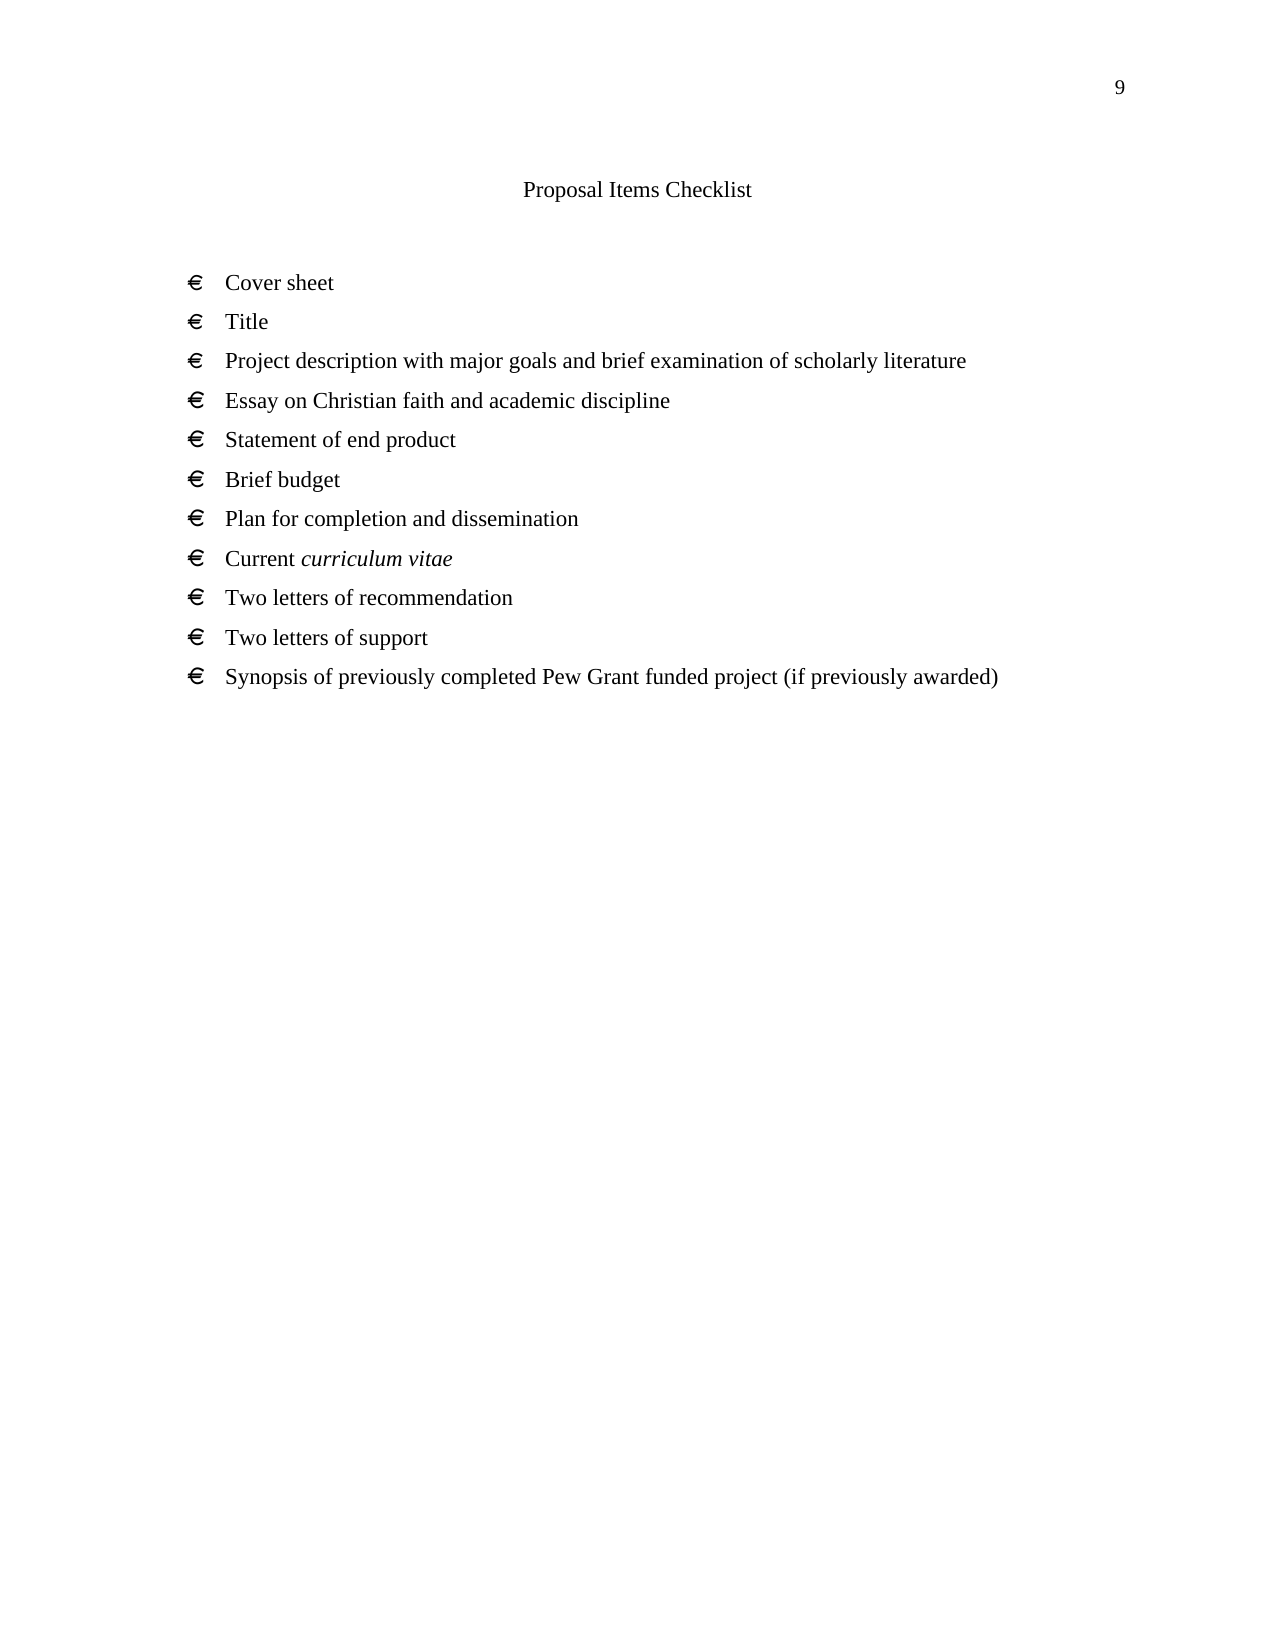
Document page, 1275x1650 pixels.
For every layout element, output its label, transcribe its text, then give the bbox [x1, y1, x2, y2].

list Synopsis of previously completed Pew Grant funded project (if previously awarded) [187, 663, 1125, 690]
list Statement of end product [187, 426, 1125, 453]
list Essay on Christian faith and academic discipline [187, 387, 1125, 413]
list Current curriculum vitae [187, 545, 1125, 571]
list Two letters of support [187, 624, 1125, 650]
list Two letters of recommendation [187, 584, 1125, 611]
list Brief budget [187, 466, 1125, 492]
list Project description with major goals and brief examination of scholarly literature [187, 347, 1125, 374]
text Proposal Items Checklist [150, 176, 1125, 203]
list Plan for completion and dissemination [187, 505, 1125, 532]
list Cover sheet [187, 268, 1125, 295]
list Title [187, 308, 1125, 334]
